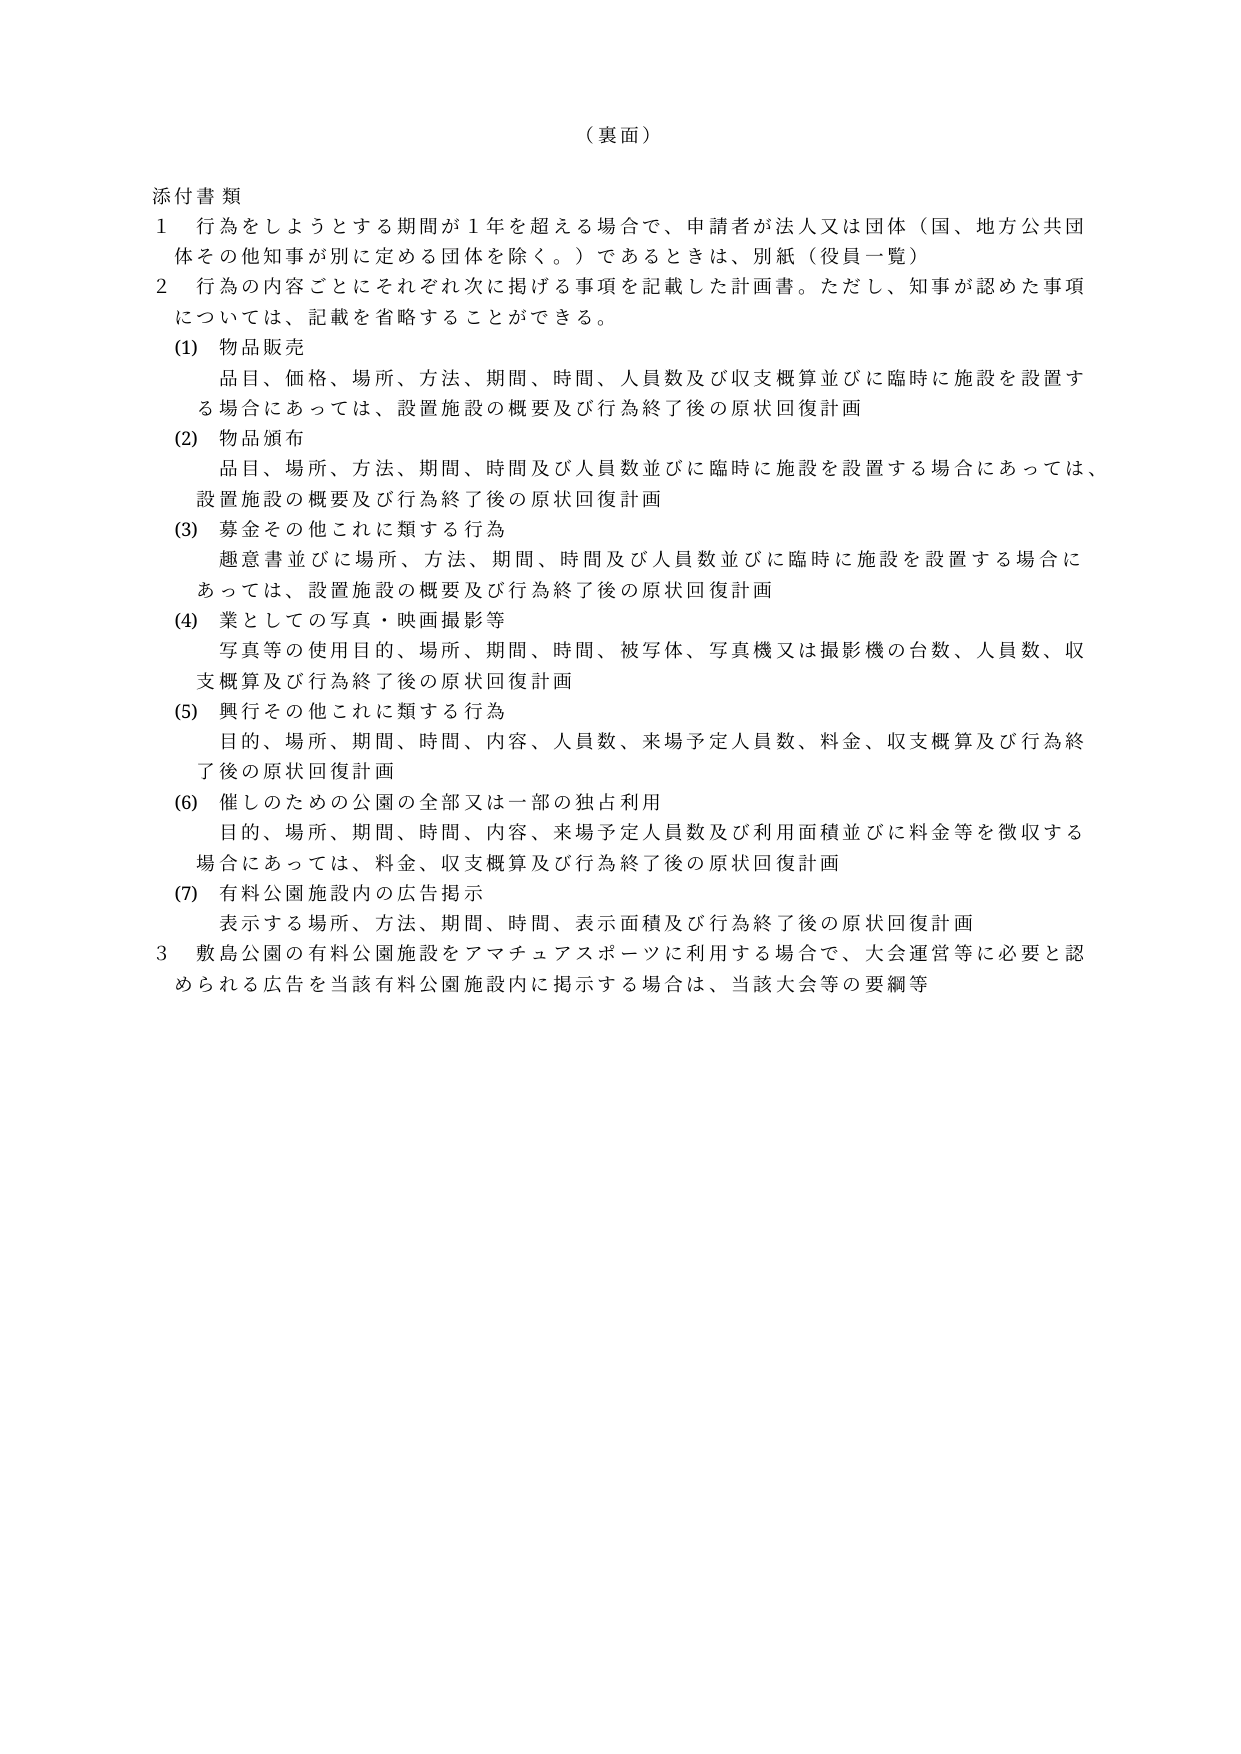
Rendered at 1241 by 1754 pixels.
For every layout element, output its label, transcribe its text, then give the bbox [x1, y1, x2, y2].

text (3) 募金その他これに類する行為 [171, 513, 1088, 543]
text ２ 行為の内容ごとにそれぞれ次に掲げる事項を記載した計画書。ただし、知事が認めた事項については、記載を省略することができる。 [152, 271, 1088, 331]
text (2) 物品頒布 [171, 422, 1088, 453]
text １ 行為をしようとする期間が１年を超える場合で、申請者が法人又は団体（国、地方公共団体その他知事が別に定める団体を除く。）であるときは、別紙（役員一覧） [152, 210, 1088, 271]
text 添付書類 [152, 180, 1088, 210]
text 品目、場所、方法、期間、時間及び人員数並びに臨時に施設を設置する場合にあっては、設置施設の概要及び行為終了後の原状回復計画 [189, 453, 1088, 513]
text (1) 物品販売 [171, 331, 1088, 362]
text （裏面） [152, 119, 1088, 149]
text 目的、場所、期間、時間、内容、人員数、来場予定人員数、料金、収支概算及び行為終了後の原状回復計画 [189, 725, 1088, 786]
text 表示する場所、方法、期間、時間、表示面積及び行為終了後の原状回復計画 [189, 907, 1088, 938]
text ３ 敷島公園の有料公園施設をアマチュアスポーツに利用する場合で、大会運営等に必要と認められる広告を当該有料公園施設内に掲示する場合は、当該大会等の要綱等 [152, 938, 1088, 998]
text 写真等の使用目的、場所、期間、時間、被写体、写真機又は撮影機の台数、人員数、収支概算及び行為終了後の原状回復計画 [189, 634, 1088, 695]
text (5) 興行その他これに類する行為 [171, 695, 1088, 725]
text 品目、価格、場所、方法、期間、時間、人員数及び収支概算並びに臨時に施設を設置する場合にあっては、設置施設の概要及び行為終了後の原状回復計画 [189, 362, 1088, 422]
text 目的、場所、期間、時間、内容、来場予定人員数及び利用面積並びに料金等を徴収する場合にあっては、料金、収支概算及び行為終了後の原状回復計画 [189, 816, 1088, 877]
text (7) 有料公園施設内の広告掲示 [171, 877, 1088, 907]
text (4) 業としての写真・映画撮影等 [171, 604, 1088, 634]
text (6) 催しのための公園の全部又は一部の独占利用 [171, 786, 1088, 816]
text 趣意書並びに場所、方法、期間、時間及び人員数並びに臨時に施設を設置する場合にあっては、設置施設の概要及び行為終了後の原状回復計画 [189, 543, 1088, 604]
